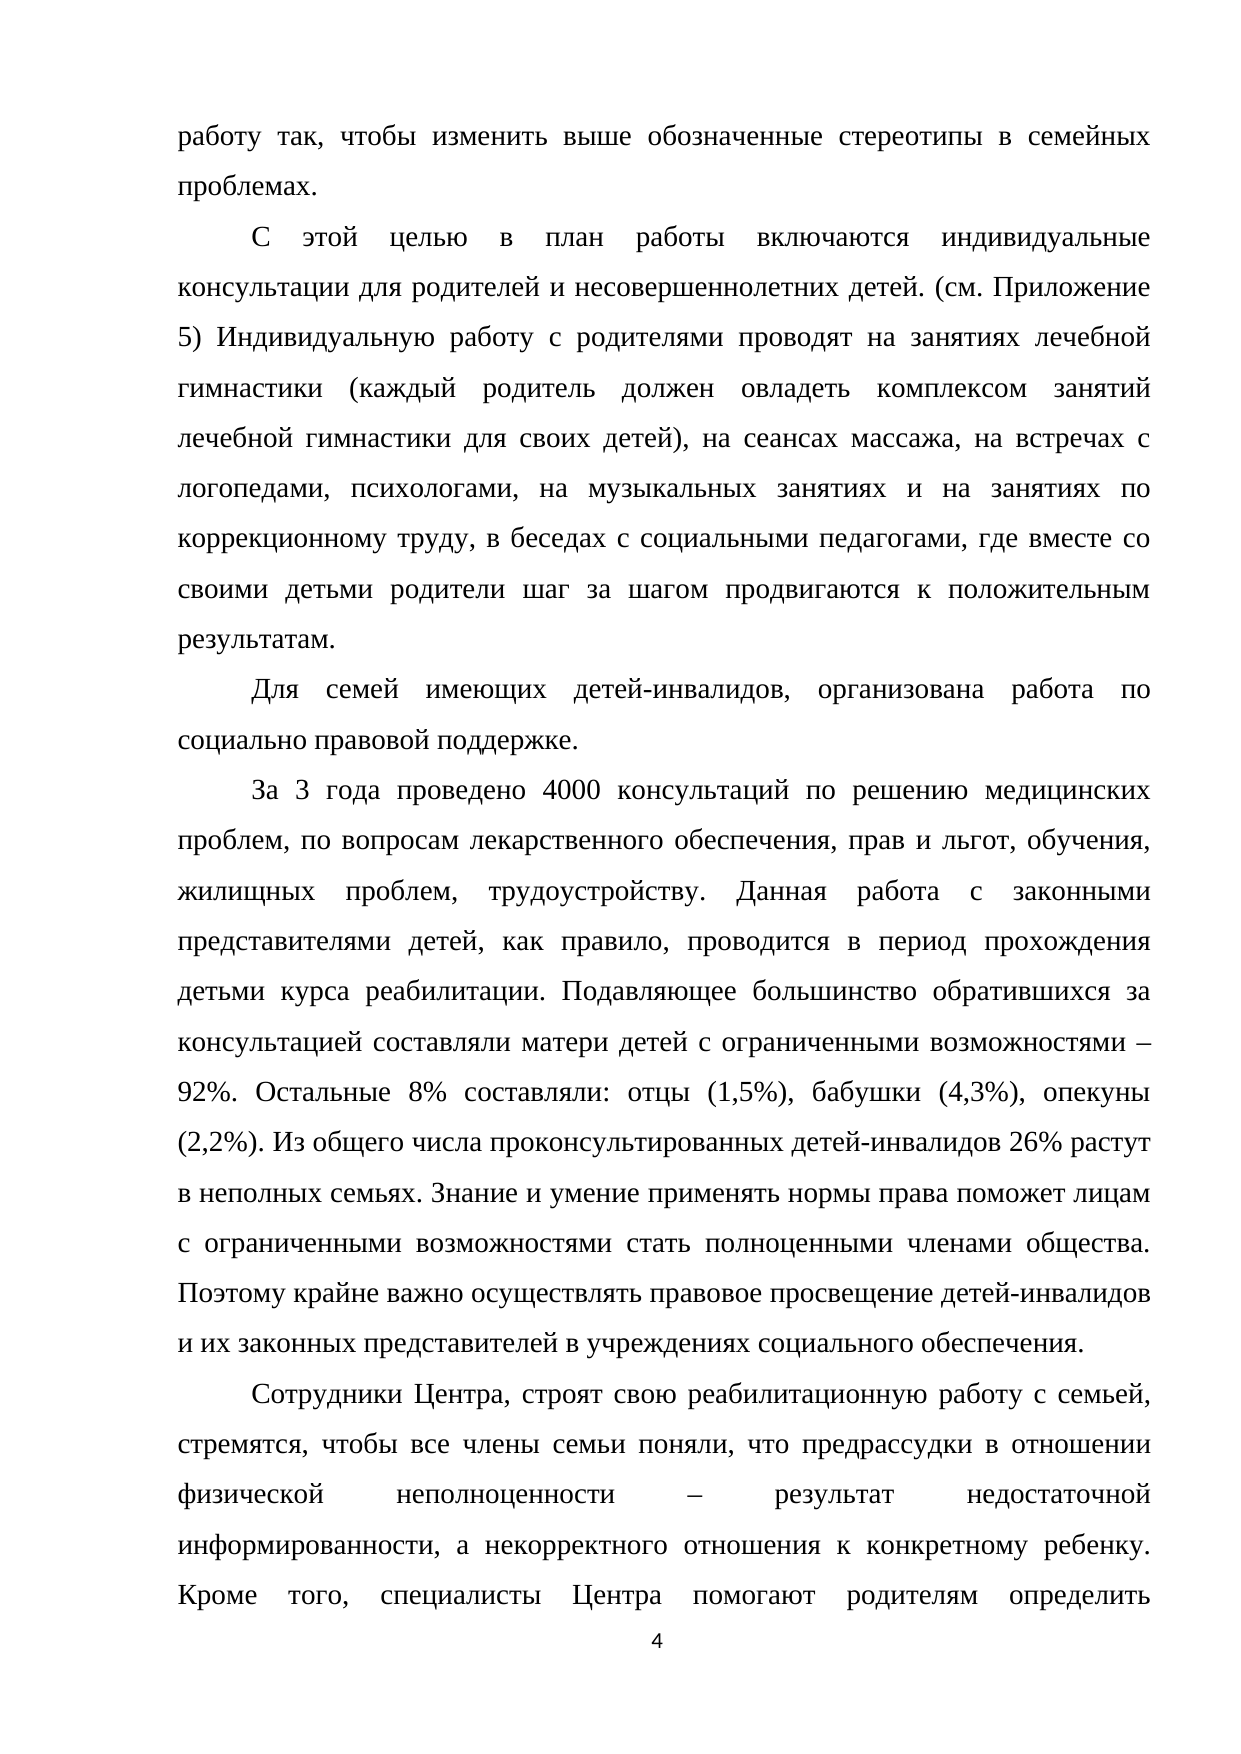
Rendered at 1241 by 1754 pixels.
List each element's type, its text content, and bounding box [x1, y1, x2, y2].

text Для семей имеющих детей-инвалидов, организована работа по социально правовой поддержке. [177, 672, 1152, 755]
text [177, 1376, 1152, 1611]
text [177, 118, 1152, 202]
text За 3 года проведено 4000 консультаций по решению медицинских проблем, по вопросам лекарственного обеспечения, прав и льгот, обучения, жилищных проблем, трудоустройству. Данная работа с законными представителями детей, как правило, проводится в период прохождения детьми курса реабилитации. Подавляющее большинство обратившихся за консультацией составляли матери детей с ограниченными возможностями – 92%. Остальные 8% составляли: отцы (1,5%), бабушки (4,3%), опекуны (2,2%). Из общего числа проконсультированных детей-инвалидов 26% растут в неполных семьях. Знание и умение применять нормы права поможет лицам с ограниченными возможностями стать полноценными членами общества. Поэтому крайне важно осуществлять правовое просвещение детей-инвалидов и их законных представителей в учреждениях социального обеспечения. [177, 772, 1152, 1359]
text С этой целью в план работы включаются индивидуальные консультации для родителей и несовершеннолетних детей. (см. Приложение 5) Индивидуальную работу с родителями проводят на занятиях лечебной гимнастики (каждый родитель должен овладеть комплексом занятий лечебной гимнастики для своих детей), на сеансах массажа, на встречах с логопедами, психологами, на музыкальных занятиях и на занятиях по коррекционному труду, в беседах с социальными педагогами, где вместе со своими детьми родители шаг за шагом продвигаются к положительным результатам. [177, 219, 1152, 655]
